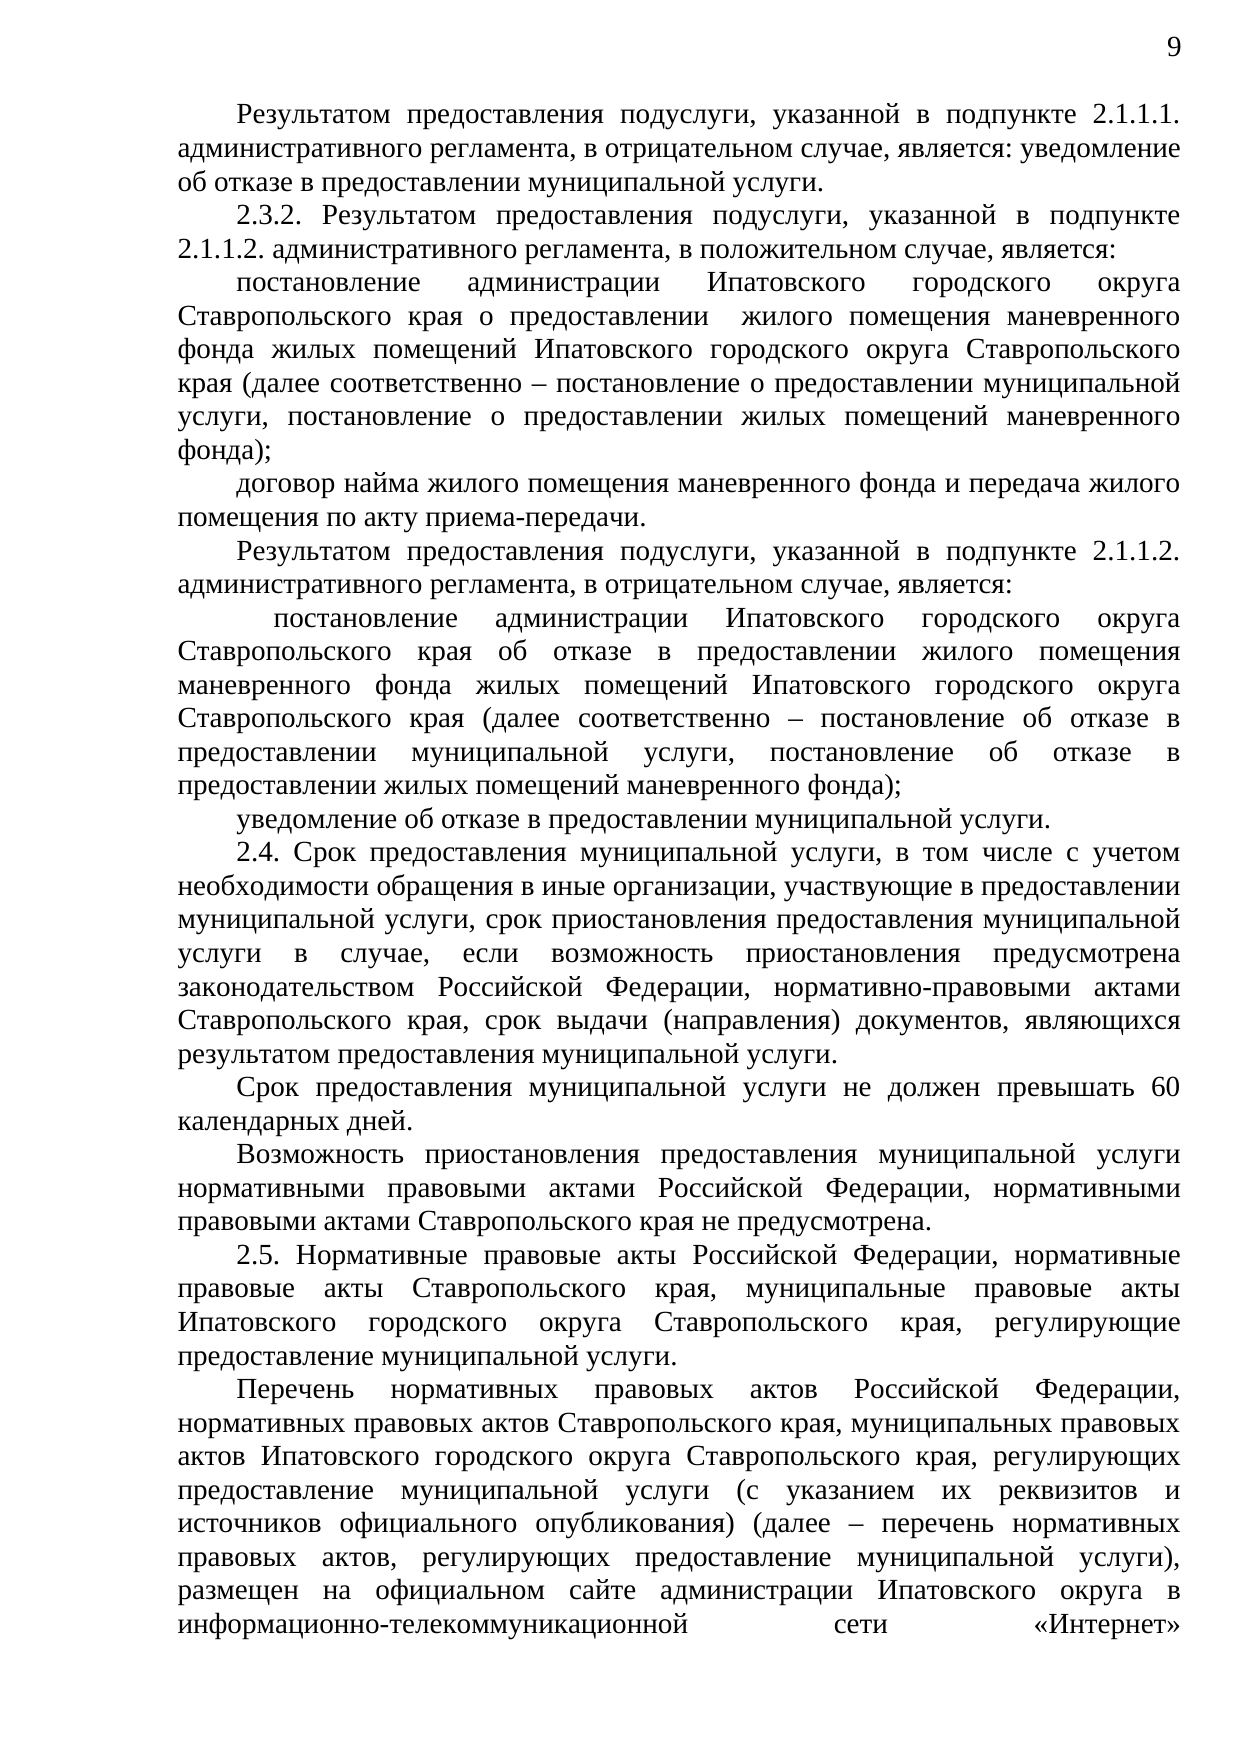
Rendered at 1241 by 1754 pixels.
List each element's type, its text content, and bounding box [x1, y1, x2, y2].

list постановление администрации Ипатовского городского округа Ставропольского края об отказе в предоставлении жилого помещения маневренного фонда жилых помещений Ипатовского городского округа Ставропольского края (далее соответственно – постановление об отказе в предоставлении муниципальной услуги, постановление об отказе в предоставлении жилых помещений маневренного фонда); [177, 600, 1181, 801]
list Результатом предоставления подуслуги, указанной в подпункте 2.1.1.1. административного регламента, в отрицательном случае, является: уведомление об отказе в предоставлении муниципальной услуги. [177, 97, 1181, 197]
text уведомление об отказе в предоставлении муниципальной услуги. [177, 801, 1181, 834]
text 2.5. Нормативные правовые акты Российской Федерации, нормативные правовые акты Ставропольского края, муниципальные правовые акты Ипатовского городского округа Ставропольского края, регулирующие предоставление муниципальной услуги. [177, 1237, 1181, 1371]
text договор найма жилого помещения маневренного фонда и передача жилого помещения по акту приема-передачи. [177, 466, 1181, 533]
list постановление администрации Ипатовского городского округа Ставропольского края о предоставлении жилого помещения маневренного фонда жилых помещений Ипатовского городского округа Ставропольского края (далее соответственно – постановление о предоставлении муниципальной услуги, постановление о предоставлении жилых помещений маневренного фонда); [177, 264, 1181, 466]
text 2.4. Срок предоставления муниципальной услуги, в том числе с учетом необходимости обращения в иные организации, участвующие в предоставлении муниципальной услуги, срок приостановления предоставления муниципальной услуги в случае, если возможность приостановления предусмотрена законодательством Российской Федерации, нормативно-правовыми актами Ставропольского края, срок выдачи (направления) документов, являющихся результатом предоставления муниципальной услуги. [177, 834, 1181, 1069]
text Возможность приостановления предоставления муниципальной услуги нормативными правовыми актами Российской Федерации, нормативными правовыми актами Ставропольского края не предусмотрена. [177, 1136, 1181, 1237]
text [177, 1371, 1181, 1639]
list Результатом предоставления подуслуги, указанной в подпункте 2.1.1.2. административного регламента, в отрицательном случае, является: [177, 533, 1181, 600]
text Срок предоставления муниципальной услуги не должен превышать 60 календарных дней. [177, 1069, 1181, 1136]
list 2.3.2. Результатом предоставления подуслуги, указанной в подпункте 2.1.1.2. административного регламента, в положительном случае, является: [177, 197, 1181, 264]
